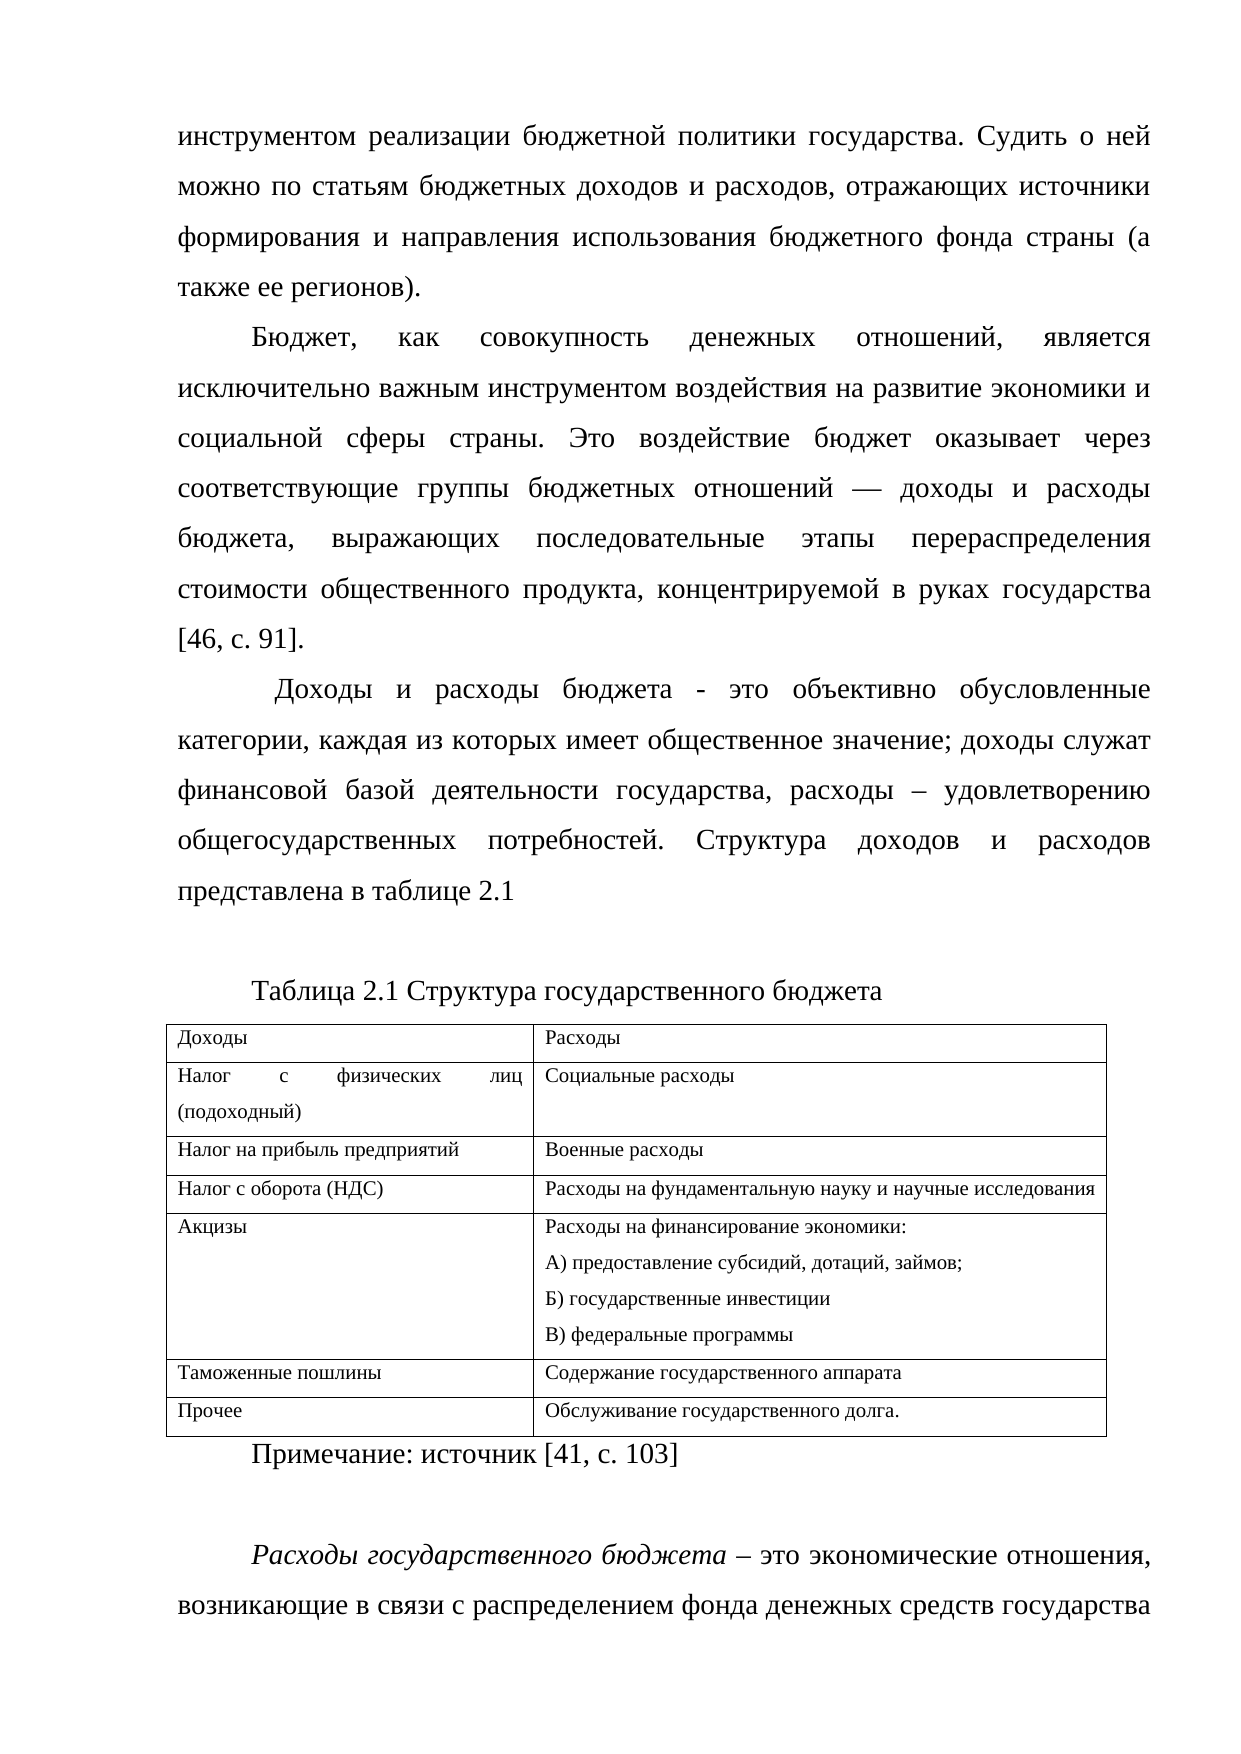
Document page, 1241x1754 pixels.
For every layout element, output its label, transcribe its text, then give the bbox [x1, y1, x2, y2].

table_cell Расходы на финансирование экономики: А) предоставление субсидий, дотаций, займов; Б) государственные инвестиции В) федеральные программы [534, 1214, 1106, 1359]
table_cell Акцизы [167, 1214, 533, 1359]
table_header Расходы [534, 1025, 1106, 1062]
text Доходы и расходы бюджета - это объективно обусловленные категории, каждая из которых имеет общественное значение; доходы служат финансовой базой деятельности государства, расходы – удовлетворению общегосударственных потребностей. Структура доходов и расходов представлена в таблице 2.1 [177, 672, 1152, 906]
table_cell Налог на прибыль предприятий [167, 1137, 533, 1174]
table_cell Содержание государственного аппарата [534, 1360, 1106, 1397]
text Примечание: источник [41, с. 103] [177, 1437, 1152, 1470]
table_cell Налог с оборота (НДС) [167, 1176, 533, 1213]
table_cell Социальные расходы [534, 1063, 1106, 1136]
text Бюджет, как совокупность денежных отношений, является исключительно важным инструментом воздействия на развитие экономики и социальной сферы страны. Это воздействие бюджет оказывает через соответствующие группы бюджетных отношений — доходы и расходы бюджета, выражающих последовательные этапы перераспределения стоимости общественного продукта, концентрируемой в руках государства [46, с. 91]. [177, 319, 1152, 655]
table_cell Прочее [167, 1398, 533, 1436]
table_cell Расходы на фундаментальную науку и научные исследования [534, 1176, 1106, 1213]
table_cell Военные расходы [534, 1137, 1106, 1174]
table_header Доходы [167, 1025, 533, 1062]
table_cell Налог с физических лиц (подоходный) [167, 1063, 533, 1136]
table_cell Таможенные пошлины [167, 1360, 533, 1397]
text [177, 118, 1152, 303]
table_cell Обслуживание государственного долга. [534, 1398, 1106, 1436]
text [177, 1537, 1152, 1621]
text Таблица 2.1 Структура государственного бюджета [177, 973, 1152, 1007]
